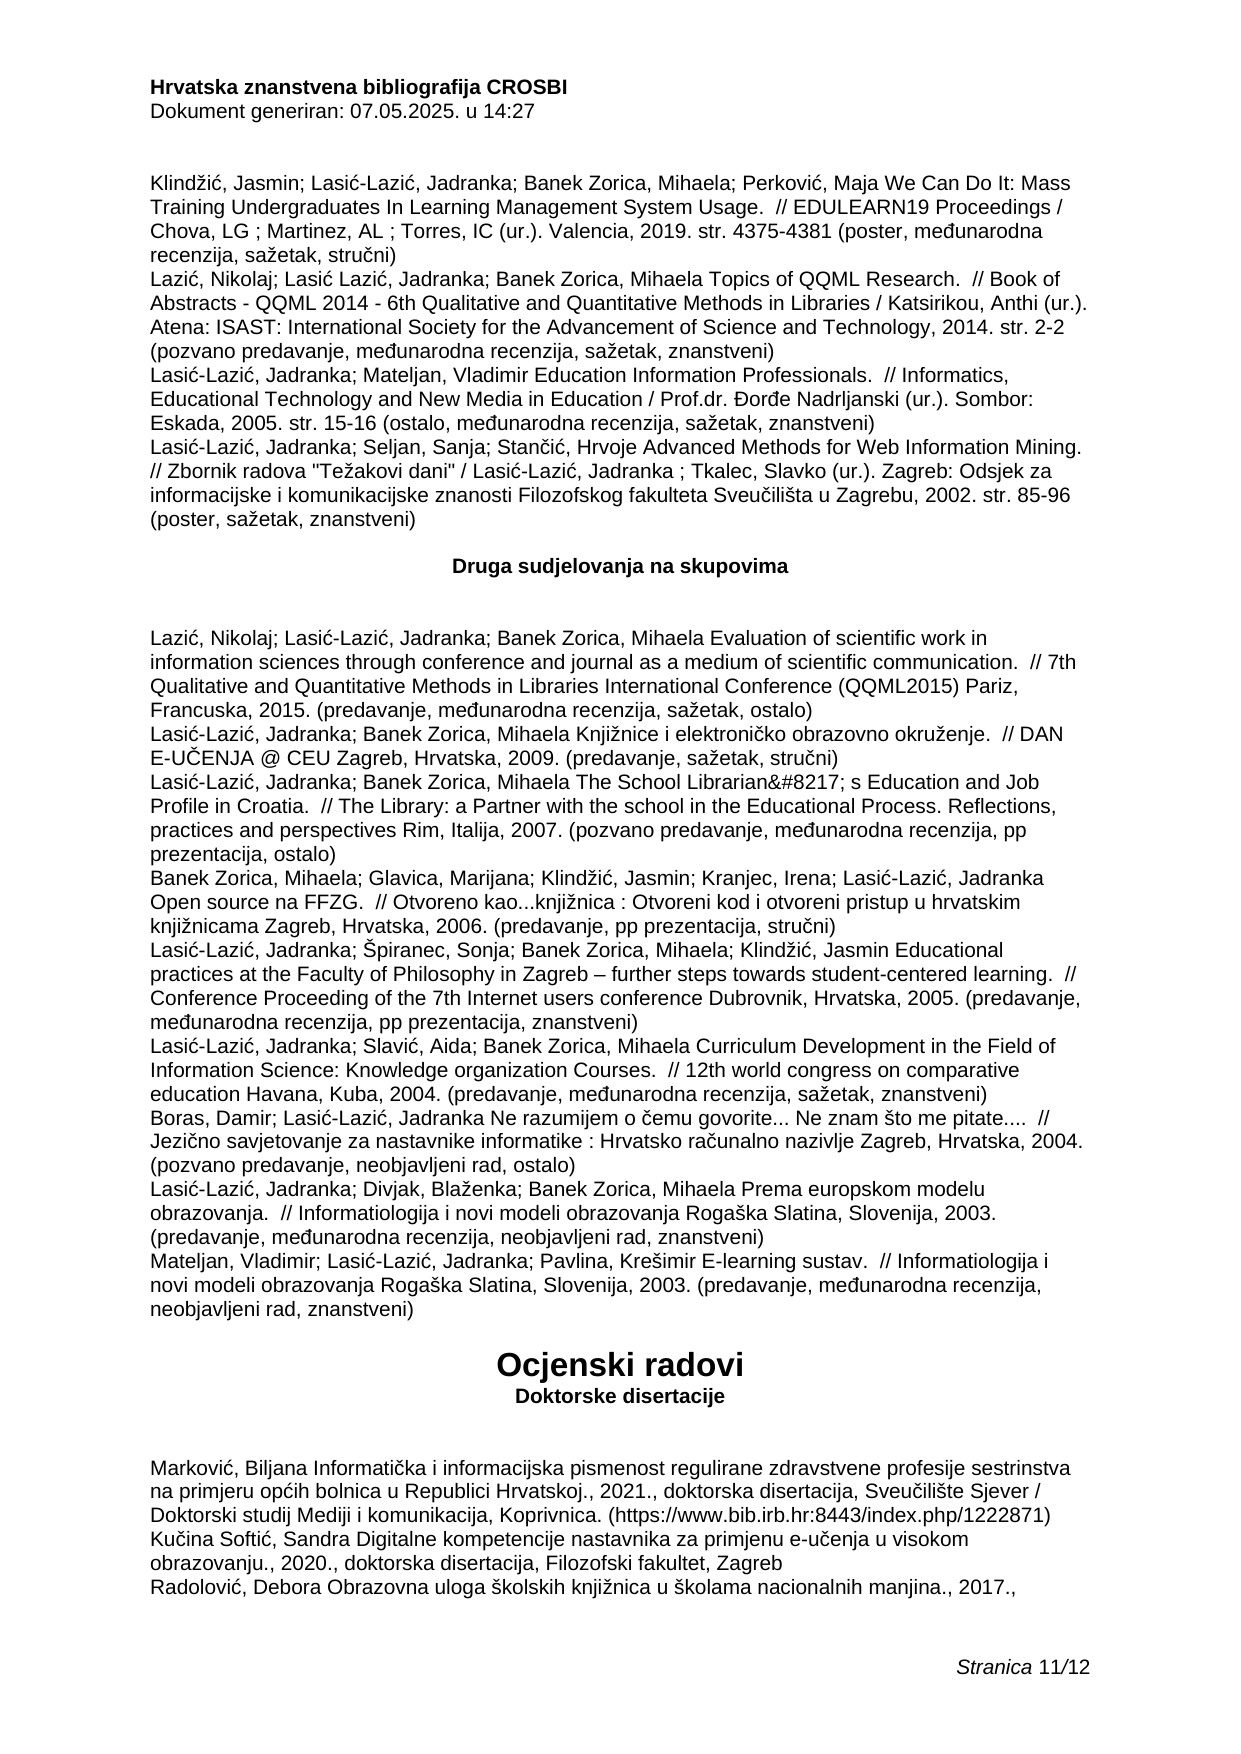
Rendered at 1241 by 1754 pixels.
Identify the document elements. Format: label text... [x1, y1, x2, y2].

text Marković, Biljana [150, 1455, 1090, 1527]
text Lasić-Lazić, Jadranka; Divjak, Blaženka; Banek Zorica, Mihaela [150, 1177, 1090, 1249]
text Kučina Softić, Sandra [150, 1527, 1090, 1575]
text Lasić-Lazić, Jadranka; Banek Zorica, Mihaela [150, 770, 1090, 866]
subtitle Druga sudjelovanja na skupovima [150, 554, 1090, 578]
text Lasić-Lazić, Jadranka; Slavić, Aida; Banek Zorica, Mihaela [150, 1033, 1090, 1105]
subtitle Ocjenski radovi [150, 1345, 1090, 1383]
text Lazić, Nikolaj; Lasić Lazić, Jadranka; Banek Zorica, Mihaela [150, 267, 1090, 363]
text Banek Zorica, Mihaela; Glavica, Marijana; Klindžić, Jasmin; Kranjec, Irena; Lasić-Lazić, Jadranka [150, 866, 1090, 938]
text Lasić-Lazić, Jadranka; Špiranec, Sonja; Banek Zorica, Mihaela; Klindžić, Jasmin [150, 938, 1090, 1033]
text Klindžić, Jasmin; Lasić-Lazić, Jadranka; Banek Zorica, Mihaela; Perković, Maja [150, 171, 1090, 267]
text Mateljan, Vladimir; Lasić-Lazić, Jadranka; Pavlina, Krešimir [150, 1249, 1090, 1321]
text Lasić-Lazić, Jadranka; Seljan, Sanja; Stančić, Hrvoje [150, 434, 1090, 530]
text Radolović, Debora [150, 1575, 1090, 1599]
text Lasić-Lazić, Jadranka; Banek Zorica, Mihaela [150, 722, 1090, 770]
text Lazić, Nikolaj; Lasić-Lazić, Jadranka; Banek Zorica, Mihaela [150, 626, 1090, 722]
text Lasić-Lazić, Jadranka; Mateljan, Vladimir [150, 363, 1090, 434]
subtitle Doktorske disertacije [150, 1383, 1090, 1407]
text Boras, Damir; Lasić-Lazić, Jadranka [150, 1105, 1090, 1177]
